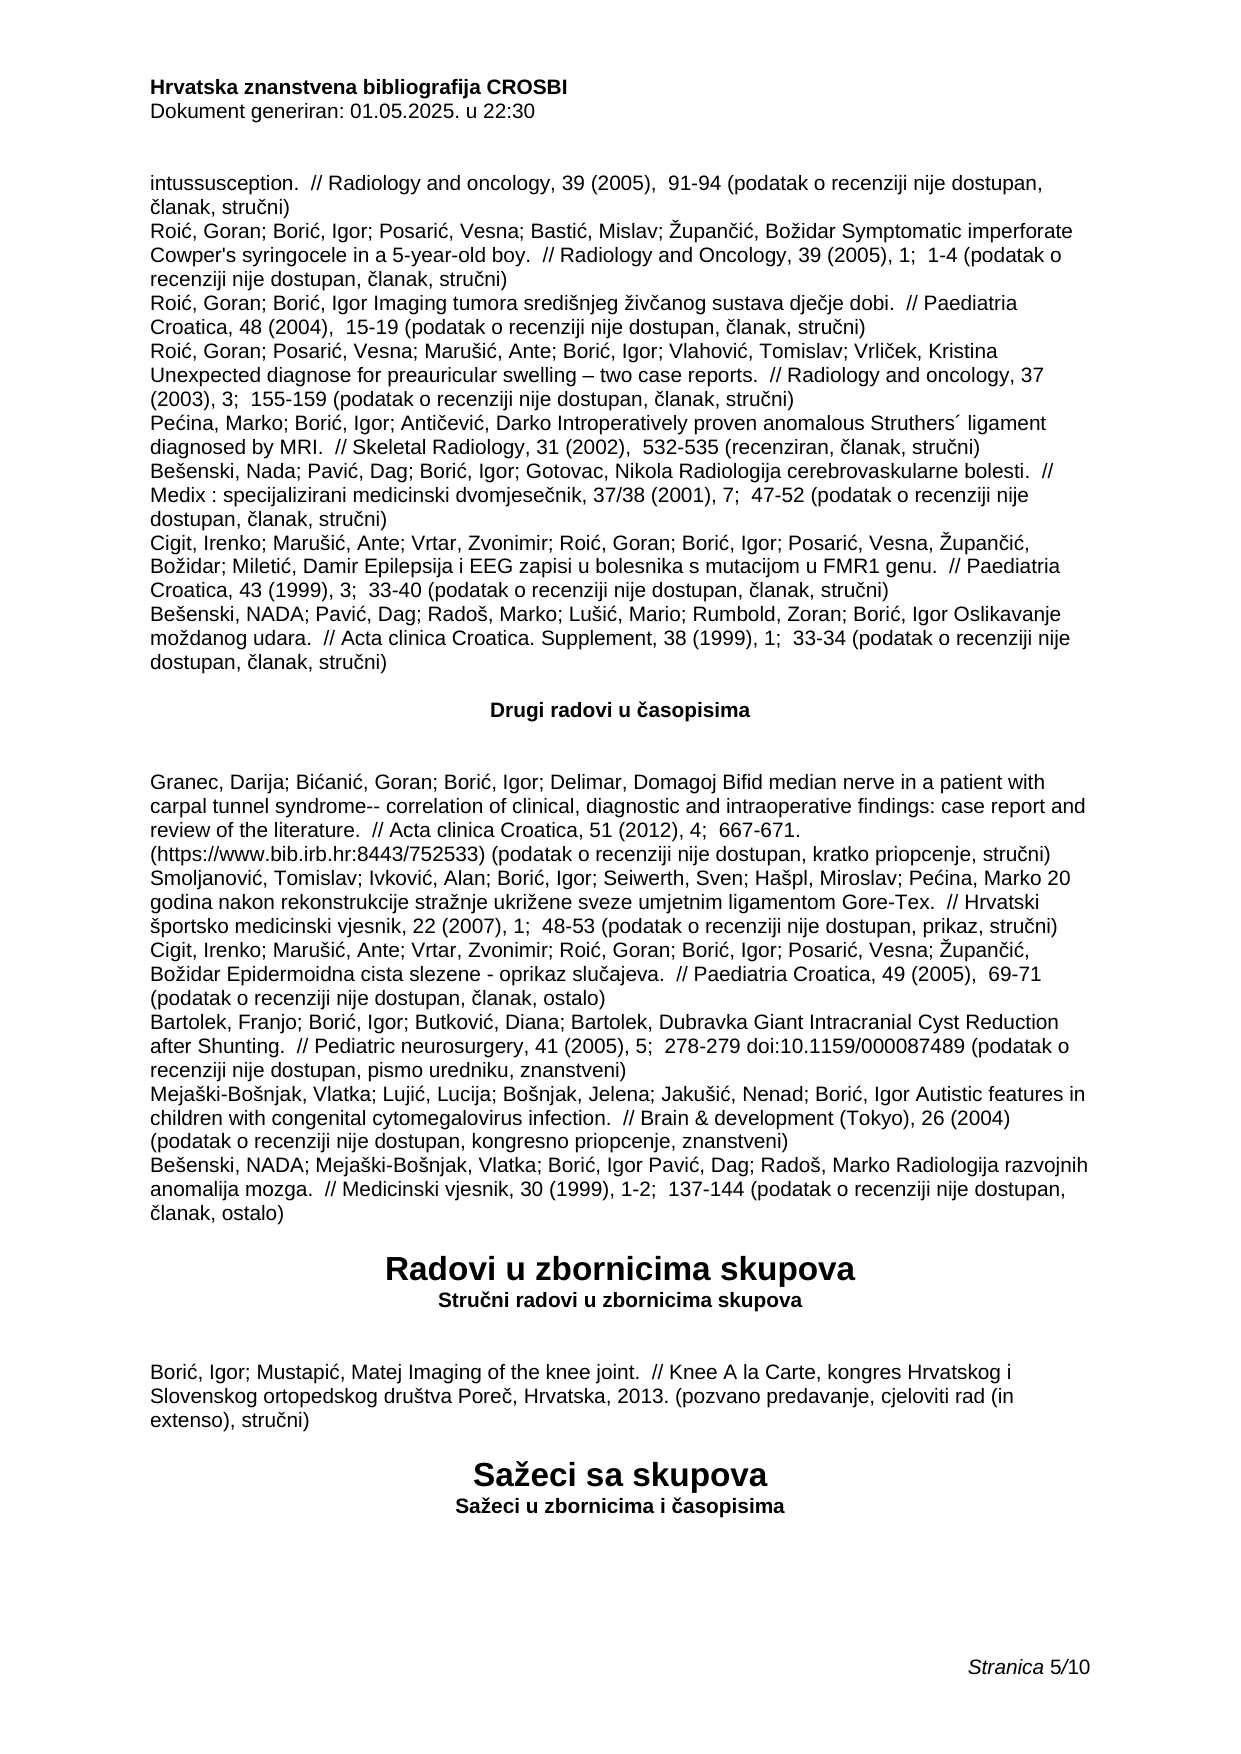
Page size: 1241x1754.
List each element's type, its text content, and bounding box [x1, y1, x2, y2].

text Bešenski, NADA; Mejaški-Bošnjak, Vlatka; Borić, Igor Pavić, Dag; Radoš, Marko [150, 1153, 1090, 1225]
text Roić, Goran; Posarić, Vesna; Marušić, Ante; Borić, Igor; Vlahović, Tomislav; Vrliček, Kristina [150, 339, 1090, 411]
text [150, 171, 1090, 219]
subtitle Radovi u zbornicima skupova [150, 1249, 1090, 1288]
text Mejaški-Bošnjak, Vlatka; Lujić, Lucija; Bošnjak, Jelena; Jakušić, Nenad; Borić, Igor [150, 1081, 1090, 1153]
subtitle Sažeci sa skupova [150, 1455, 1090, 1494]
text Borić, Igor; Mustapić, Matej [150, 1359, 1090, 1431]
text Granec, Darija; Bićanić, Goran; Borić, Igor; Delimar, Domagoj [150, 770, 1090, 866]
text Cigit, Irenko; Marušić, Ante; Vrtar, Zvonimir; Roić, Goran; Borić, Igor; Posarić, Vesna; Župančić, Božidar [150, 938, 1090, 1009]
text Bešenski, NADA; Pavić, Dag; Radoš, Marko; Lušić, Mario; Rumbold, Zoran; Borić, Igor [150, 602, 1090, 674]
subtitle Drugi radovi u časopisima [150, 698, 1090, 722]
text Roić, Goran; Borić, Igor; Posarić, Vesna; Bastić, Mislav; Župančić, Božidar [150, 219, 1090, 291]
subtitle Sažeci u zbornicima i časopisima [150, 1494, 1090, 1518]
text Bešenski, Nada; Pavić, Dag; Borić, Igor; Gotovac, Nikola [150, 458, 1090, 530]
text Bartolek, Franjo; Borić, Igor; Butković, Diana; Bartolek, Dubravka [150, 1009, 1090, 1081]
text Pećina, Marko; Borić, Igor; Antičević, Darko [150, 411, 1090, 458]
text Cigit, Irenko; Marušić, Ante; Vrtar, Zvonimir; Roić, Goran; Borić, Igor; Posarić, Vesna, Župančić, Božidar; Miletić, Damir [150, 530, 1090, 602]
subtitle Stručni radovi u zbornicima skupova [150, 1288, 1090, 1312]
text Smoljanović, Tomislav; Ivković, Alan; Borić, Igor; Seiwerth, Sven; Hašpl, Miroslav; Pećina, Marko [150, 866, 1090, 938]
text Roić, Goran; Borić, Igor [150, 291, 1090, 339]
